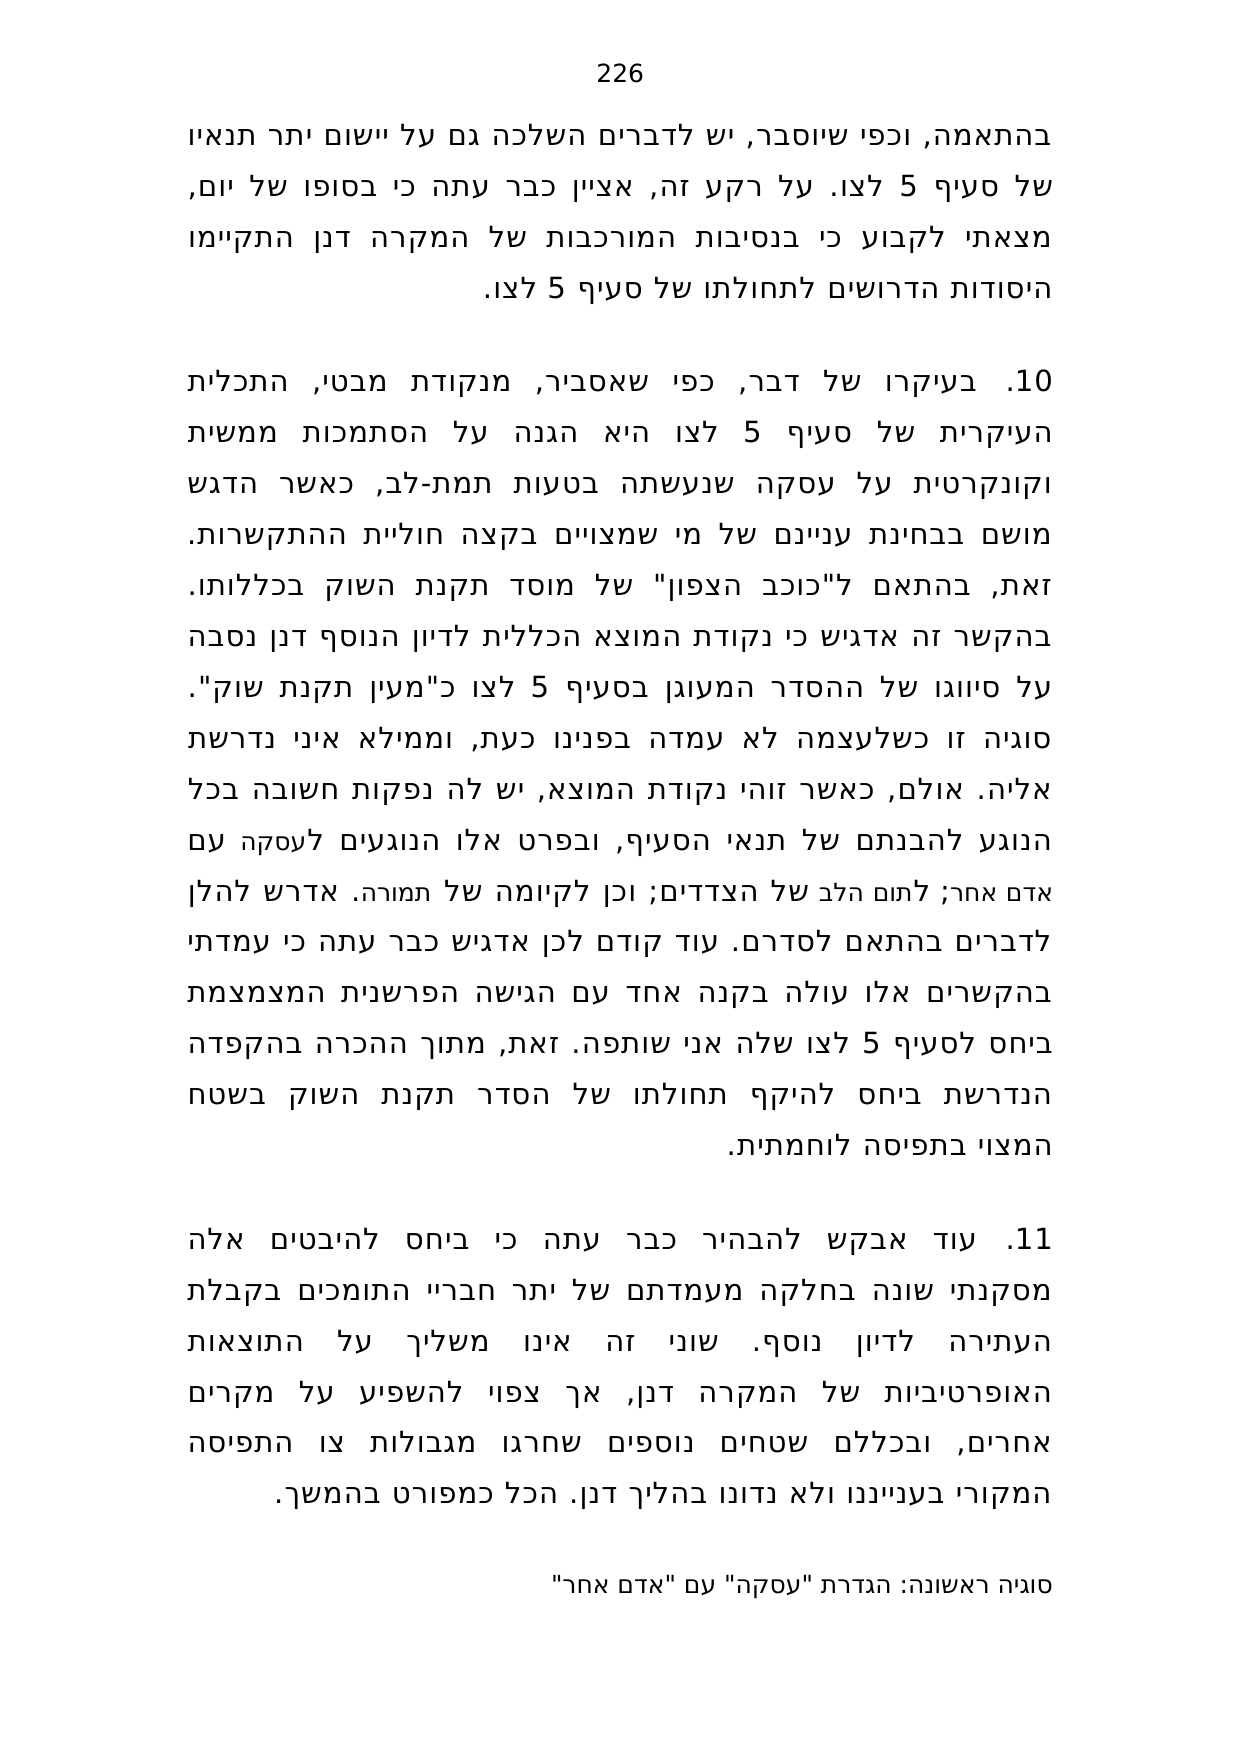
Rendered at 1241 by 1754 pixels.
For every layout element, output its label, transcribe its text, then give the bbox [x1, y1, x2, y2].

text 10. בעיקרו של דבר, כפי שאסביר, מנקודת מבטי, התכלית העיקרית של סעיף 5 לצו היא הגנה על הסתמכות ממשית וקונקרטית על עסקה שנעשתה בטעות תמת-לב, כאשר הדגש מושם בבחינת עניינם של מי שמצויים בקצה חוליית ההתקשרות. זאת, בהתאם ל"כוכב הצפון" של מוסד תקנת השוק בכללותו. בהקשר זה אדגיש כי נקודת המוצא הכללית לדיון הנוסף דנן נסבה על סיווגו של ההסדר המעוגן בסעיף 5 לצו כ"מעין תקנת שוק". סוגיה זו כשלעצמה לא עמדה בפנינו כעת, וממילא איני נדרשת אליה. אולם, כאשר זוהי נקודת המוצא, יש לה נפקות חשובה בכל הנוגע להבנתם של תנאי הסעיף, ובפרט אלו הנוגעים לעסקה עם אדם אחר; לתום הלב של הצדדים; וכן לקיומה של תמורה. אדרש להלן לדברים בהתאם לסדרם. עוד קודם לכן אדגיש כבר עתה כי עמדתי בהקשרים אלו עולה בקנה אחד עם הגישה הפרשנית המצמצמת ביחס לסעיף 5 לצו שלה אני שותפה. זאת, מתוך ההכרה בהקפדה הנדרשת ביחס להיקף תחולתו של הסדר תקנת השוק בשטח המצוי בתפיסה לוחמתית. [187, 364, 1053, 1162]
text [187, 118, 1053, 305]
text 11. עוד אבקש להבהיר כבר עתה כי ביחס להיבטים אלה מסקנתי שונה בחלקה מעמדתם של יתר חבריי התומכים בקבלת העתירה לדיון נוסף. שוני זה אינו משליך על התוצאות האופרטיביות של המקרה דנן, אך צפוי להשפיע על מקרים אחרים, ובכללם שטחים נוספים שחרגו מגבולות צו התפיסה המקורי בענייננו ולא נדונו בהליך דנן. הכל כמפורט בהמשך. [187, 1222, 1053, 1511]
text סוגיה ראשונה: הגדרת "עסקה" עם "אדם אחר" [187, 1570, 1053, 1599]
